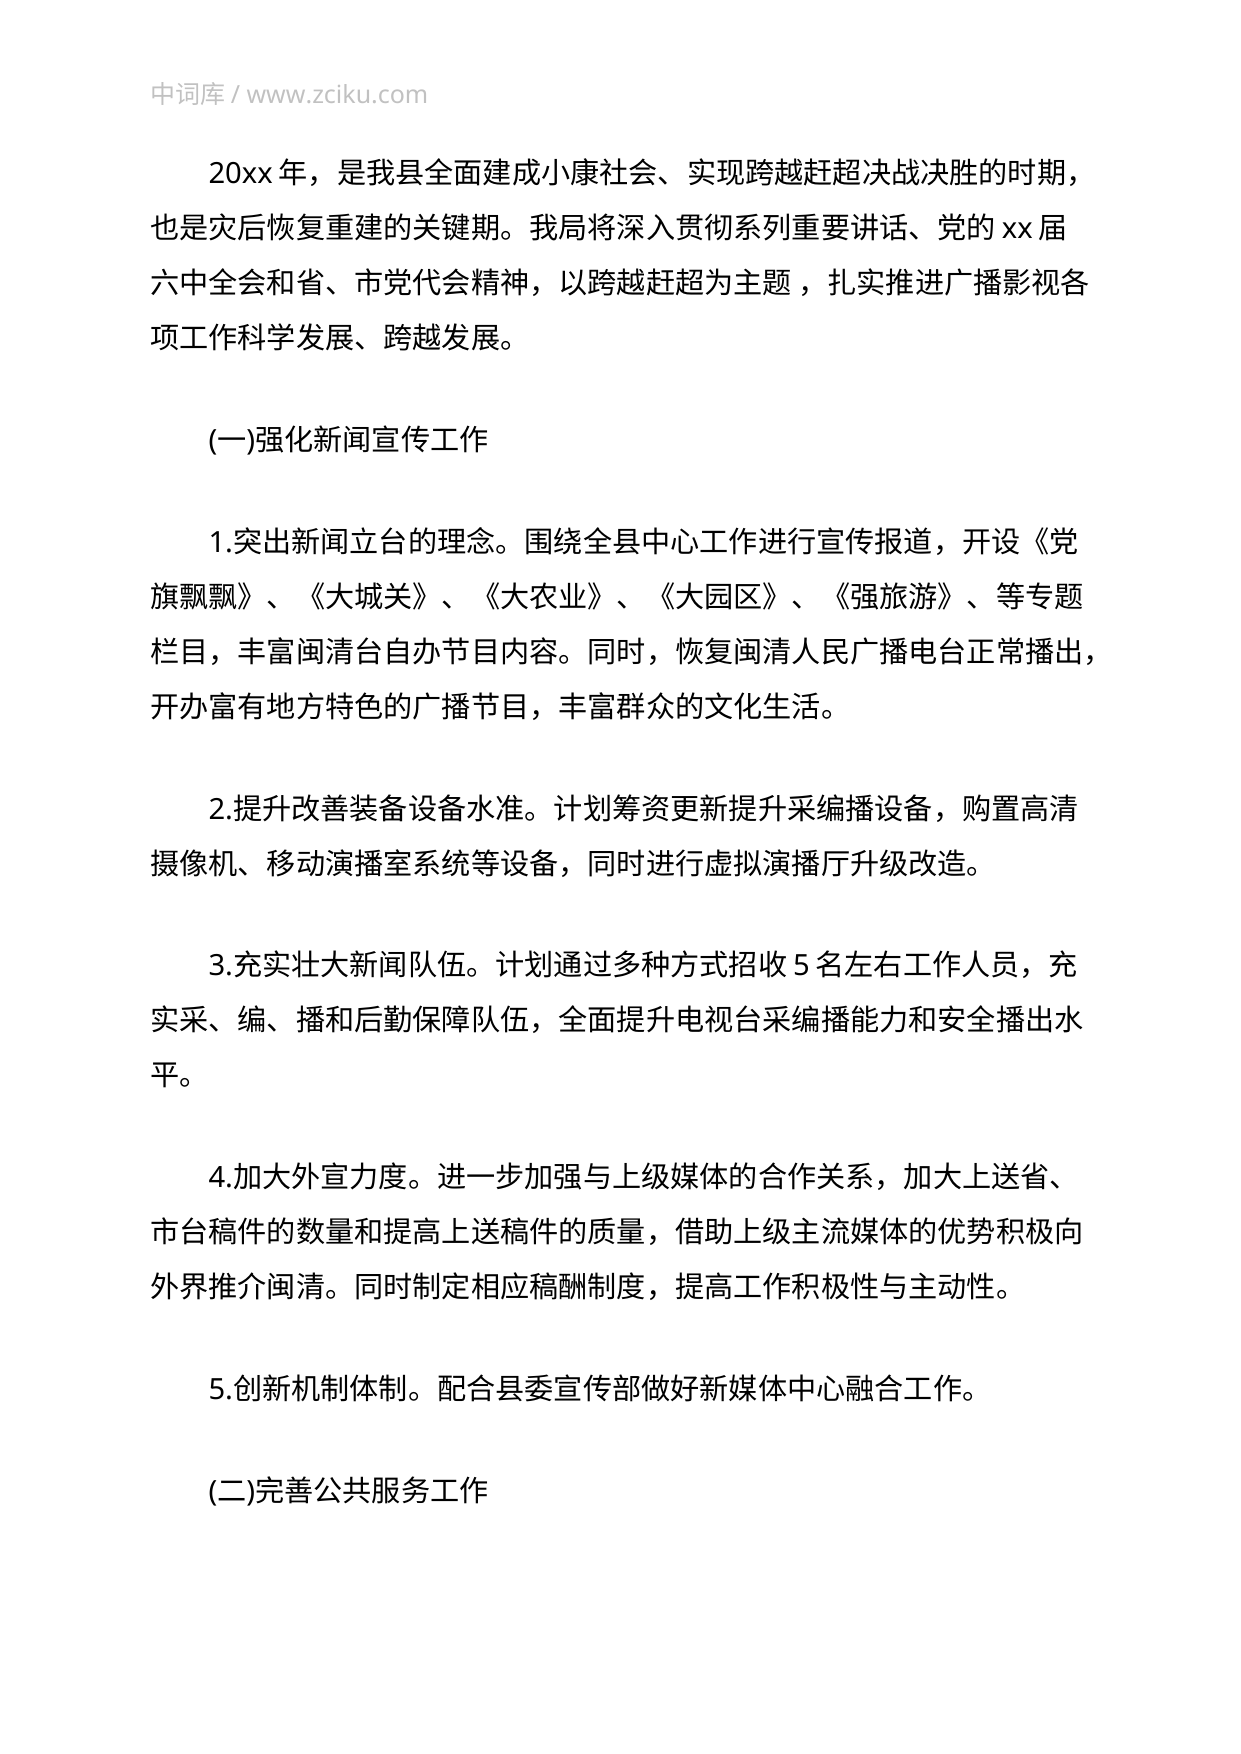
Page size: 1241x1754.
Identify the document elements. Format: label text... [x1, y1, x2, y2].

text 5.创新机制体制。配合县委宣传部做好新媒体中心融合工作。 [150, 1365, 1090, 1408]
text (二)完善公共服务工作 [150, 1467, 1090, 1510]
text 1.突出新闻立台的理念。围绕全县中心工作进行宣传报道，开设《党旗飘飘》、《大城关》、《大农业》、《大园区》、《强旅游》、等专题栏目，丰富闽清台自办节目内容。同时，恢复闽清人民广播电台正常播出，开办富有地方特色的广播节目，丰富群众的文化生活。 [150, 519, 1090, 726]
text 2.提升改善装备设备水准。计划筹资更新提升采编播设备，购置高清摄像机、移动演播室系统等设备，同时进行虚拟演播厅升级改造。 [150, 785, 1090, 882]
text (一)强化新闻宣传工作 [150, 417, 1090, 459]
text 3.充实壮大新闻队伍。计划通过多种方式招收5名左右工作人员，充实采、编、播和后勤保障队伍，全面提升电视台采编播能力和安全播出水平。 [150, 942, 1090, 1094]
text 20xx年，是我县全面建成小康社会、实现跨越赶超决战决胜的时期，也是灾后恢复重建的关键期。我局将深入贯彻系列重要讲话、党的xx届六中全会和省、市党代会精神，以跨越赶超为主题 ，扎实推进广播影视各项工作科学发展、跨越发展。 [150, 150, 1090, 357]
text 4.加大外宣力度。进一步加强与上级媒体的合作关系，加大上送省、市台稿件的数量和提高上送稿件的质量，借助上级主流媒体的优势积极向外界推介闽清。同时制定相应稿酬制度，提高工作积极性与主动性。 [150, 1154, 1090, 1306]
